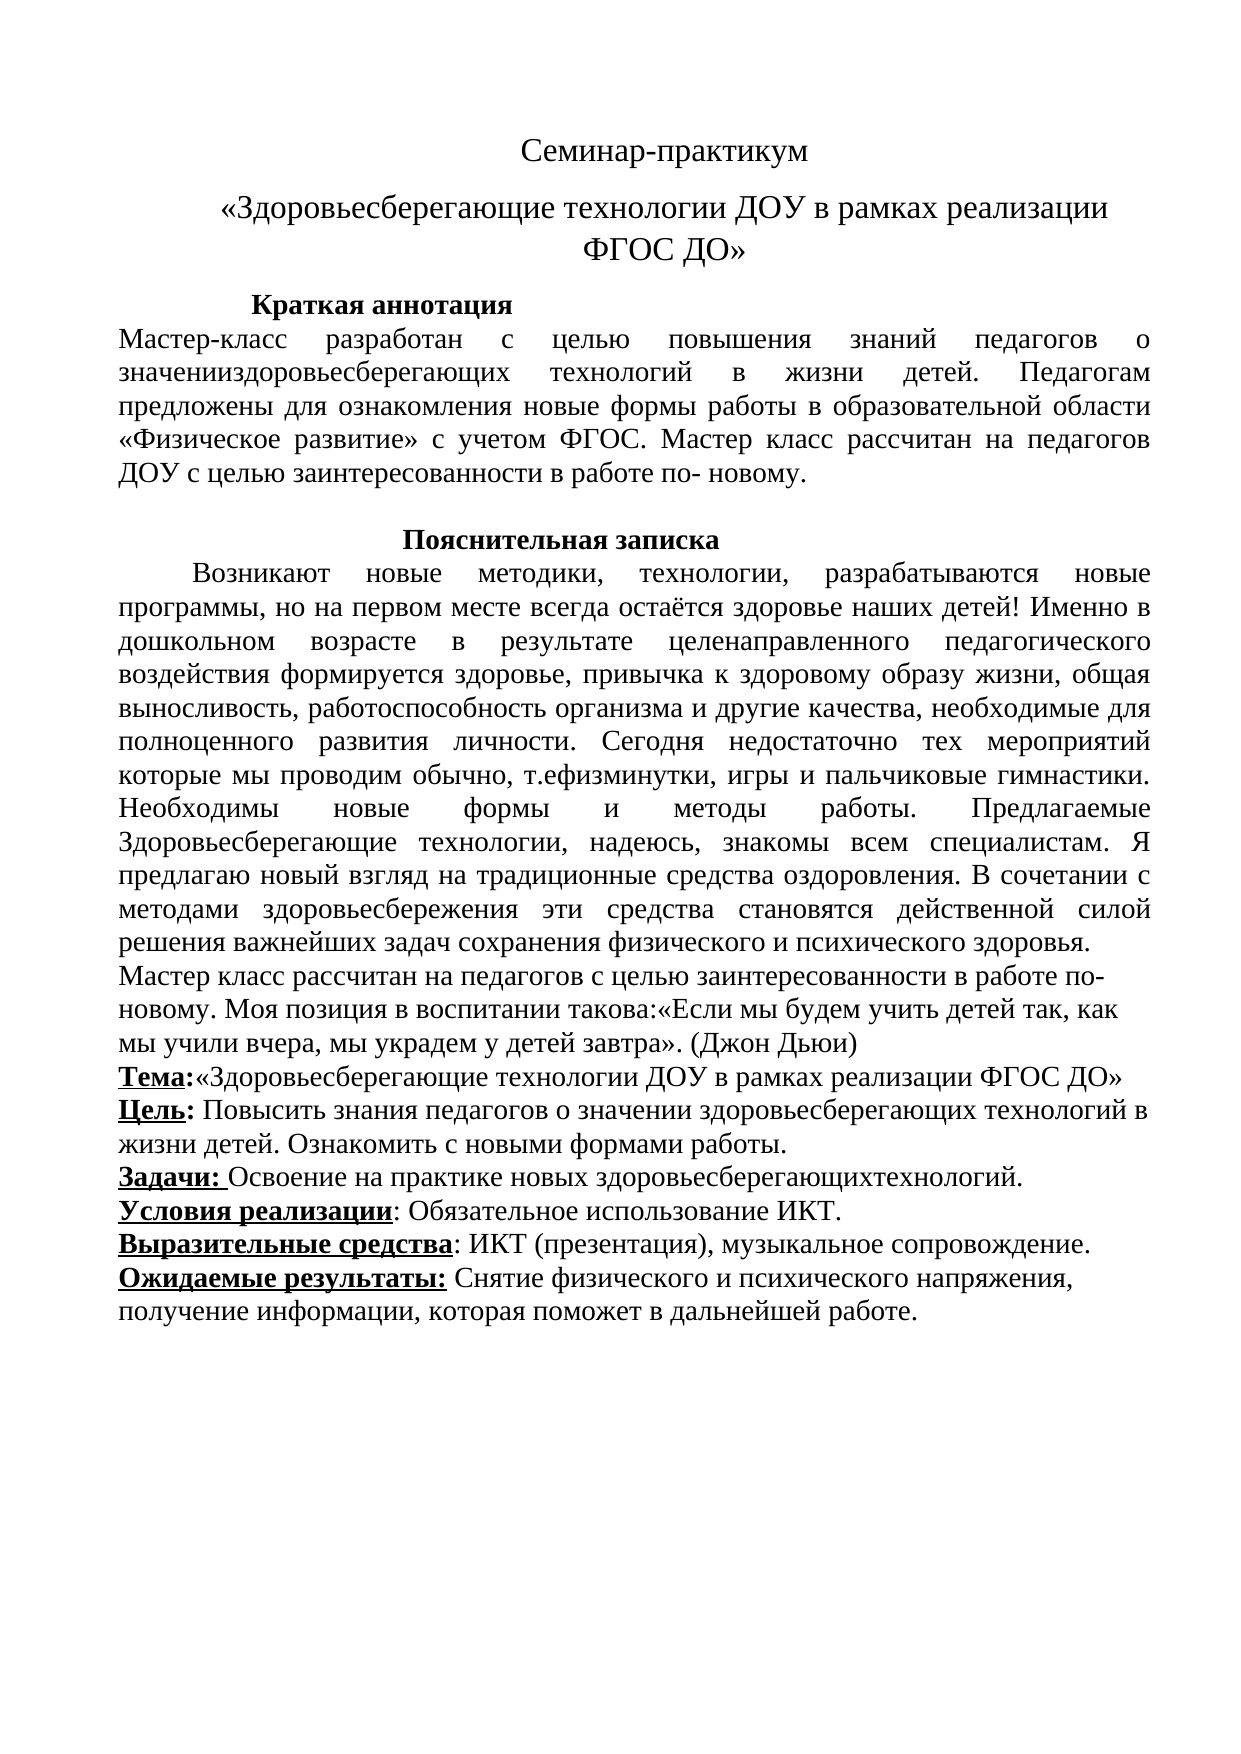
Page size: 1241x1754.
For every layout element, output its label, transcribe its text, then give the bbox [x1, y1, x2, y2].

text Задачи: Освоение на практике новых здоровьесберегающихтехнологий. [118, 1159, 1152, 1193]
text «Здоровьесберегающие технологии ДОУ в рамках реализации ФГОС ДО» [177, 188, 1152, 267]
text Условия реализации: Обязательное использование ИКТ. [118, 1193, 1152, 1226]
text Цель: Повысить знания педагогов о значении здоровьесберегающих технологий в жизни детей. Ознакомить с новыми формами работы. [118, 1092, 1152, 1159]
text Мастер-класс разработан с целью повышения знаний педагогов о значенииздоровьесберегающих технологий в жизни детей. Педагогам предложены для ознакомления новые формы работы в образовательной области «Физическое развитие» с учетом ФГОС. Мастер класс рассчитан на педагогов ДОУ с целью заинтересованности в работе по- новому. [118, 321, 1152, 488]
text Ожидаемые результаты: Снятие физического и психического напряжения, получение информации, которая поможет в дальнейшей работе. [118, 1260, 1152, 1327]
text Пояснительная записка [118, 522, 1152, 556]
text Тема:«Здоровьесберегающие технологии ДОУ в рамках реализации ФГОС ДО» [118, 1059, 1152, 1092]
text Краткая аннотация [177, 287, 1152, 321]
text Мастер класс рассчитан на педагогов с целью заинтересованности в работе по- новому. Моя позиция в воспитании такова:«Если мы будем учить детей так, как мы учили вчера, мы украдем у детей завтра». (Джон Дьюи) [118, 958, 1152, 1059]
text Возникают новые методики, технологии, разрабатываются новые программы, но на первом месте всегда остаётся здоровье наших детей! Именно в дошкольном возрасте в результате целенаправленного педагогического воздействия формируется здоровье, привычка к здоровому образу жизни, общая выносливость, работоспособность организма и другие качества, необходимые для полноценного развития личности. Сегодня недостаточно тех мероприятий которые мы проводим обычно, т.ефизминутки, игры и пальчиковые гимнастики. Необходимы новые формы и методы работы. Предлагаемые Здоровьесберегающие технологии, надеюсь, знакомы всем специалистам. Я предлагаю новый взгляд на традиционные средства оздоровления. В сочетании с методами здоровьесбережения эти средства становятся действенной силой решения важнейших задач сохранения физического и психического здоровья. [118, 556, 1152, 958]
text Выразительные средства: ИКТ (презентация), музыкальное сопровождение. [118, 1226, 1152, 1260]
text Семинар-практикум [177, 130, 1152, 168]
